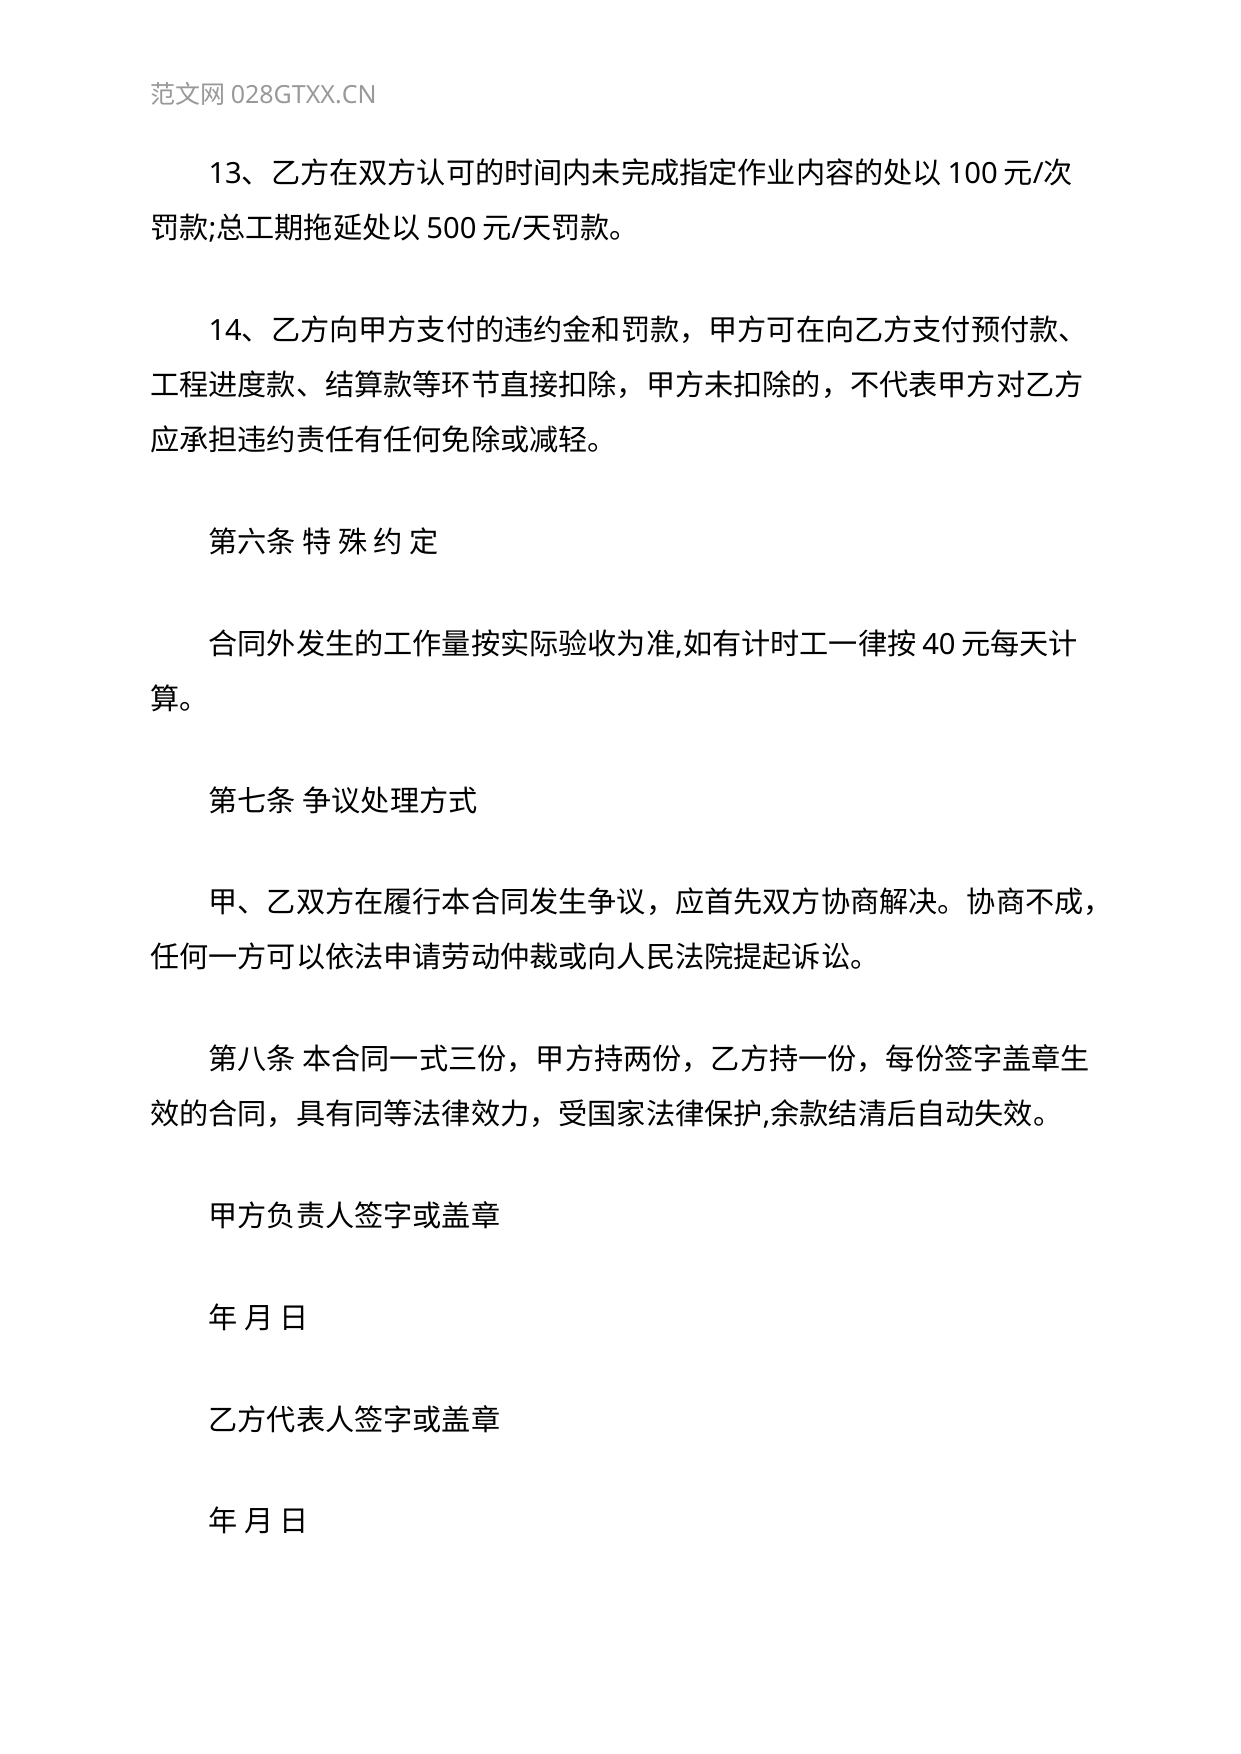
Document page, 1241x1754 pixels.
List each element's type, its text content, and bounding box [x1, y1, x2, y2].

text 乙方代表人签字或盖章 [150, 1396, 1090, 1438]
text 第七条 争议处理方式 [150, 777, 1090, 819]
text 甲方负责人签字或盖章 [150, 1192, 1090, 1235]
text 年 月 日 [150, 1498, 1090, 1540]
text 第六条 特 殊 约 定 [150, 519, 1090, 561]
text 第八条 本合同一式三份，甲方持两份，乙方持一份，每份签字盖章生效的合同，具有同等法律效力，受国家法律保护,余款结清后自动失效。 [150, 1036, 1090, 1133]
text 合同外发生的工作量按实际验收为准,如有计时工一律按40元每天计算。 [150, 620, 1090, 718]
text 年 月 日 [150, 1294, 1090, 1337]
text 甲、乙双方在履行本合同发生争议，应首先双方协商解决。协商不成，任何一方可以依法申请劳动仲裁或向人民法院提起诉讼。 [150, 879, 1090, 976]
text 13、乙方在双方认可的时间内未完成指定作业内容的处以100元/次罚款;总工期拖延处以500元/天罚款。 [150, 150, 1090, 247]
text 14、乙方向甲方支付的违约金和罚款，甲方可在向乙方支付预付款、工程进度款、结算款等环节直接扣除，甲方未扣除的，不代表甲方对乙方应承担违约责任有任何免除或减轻。 [150, 307, 1090, 459]
